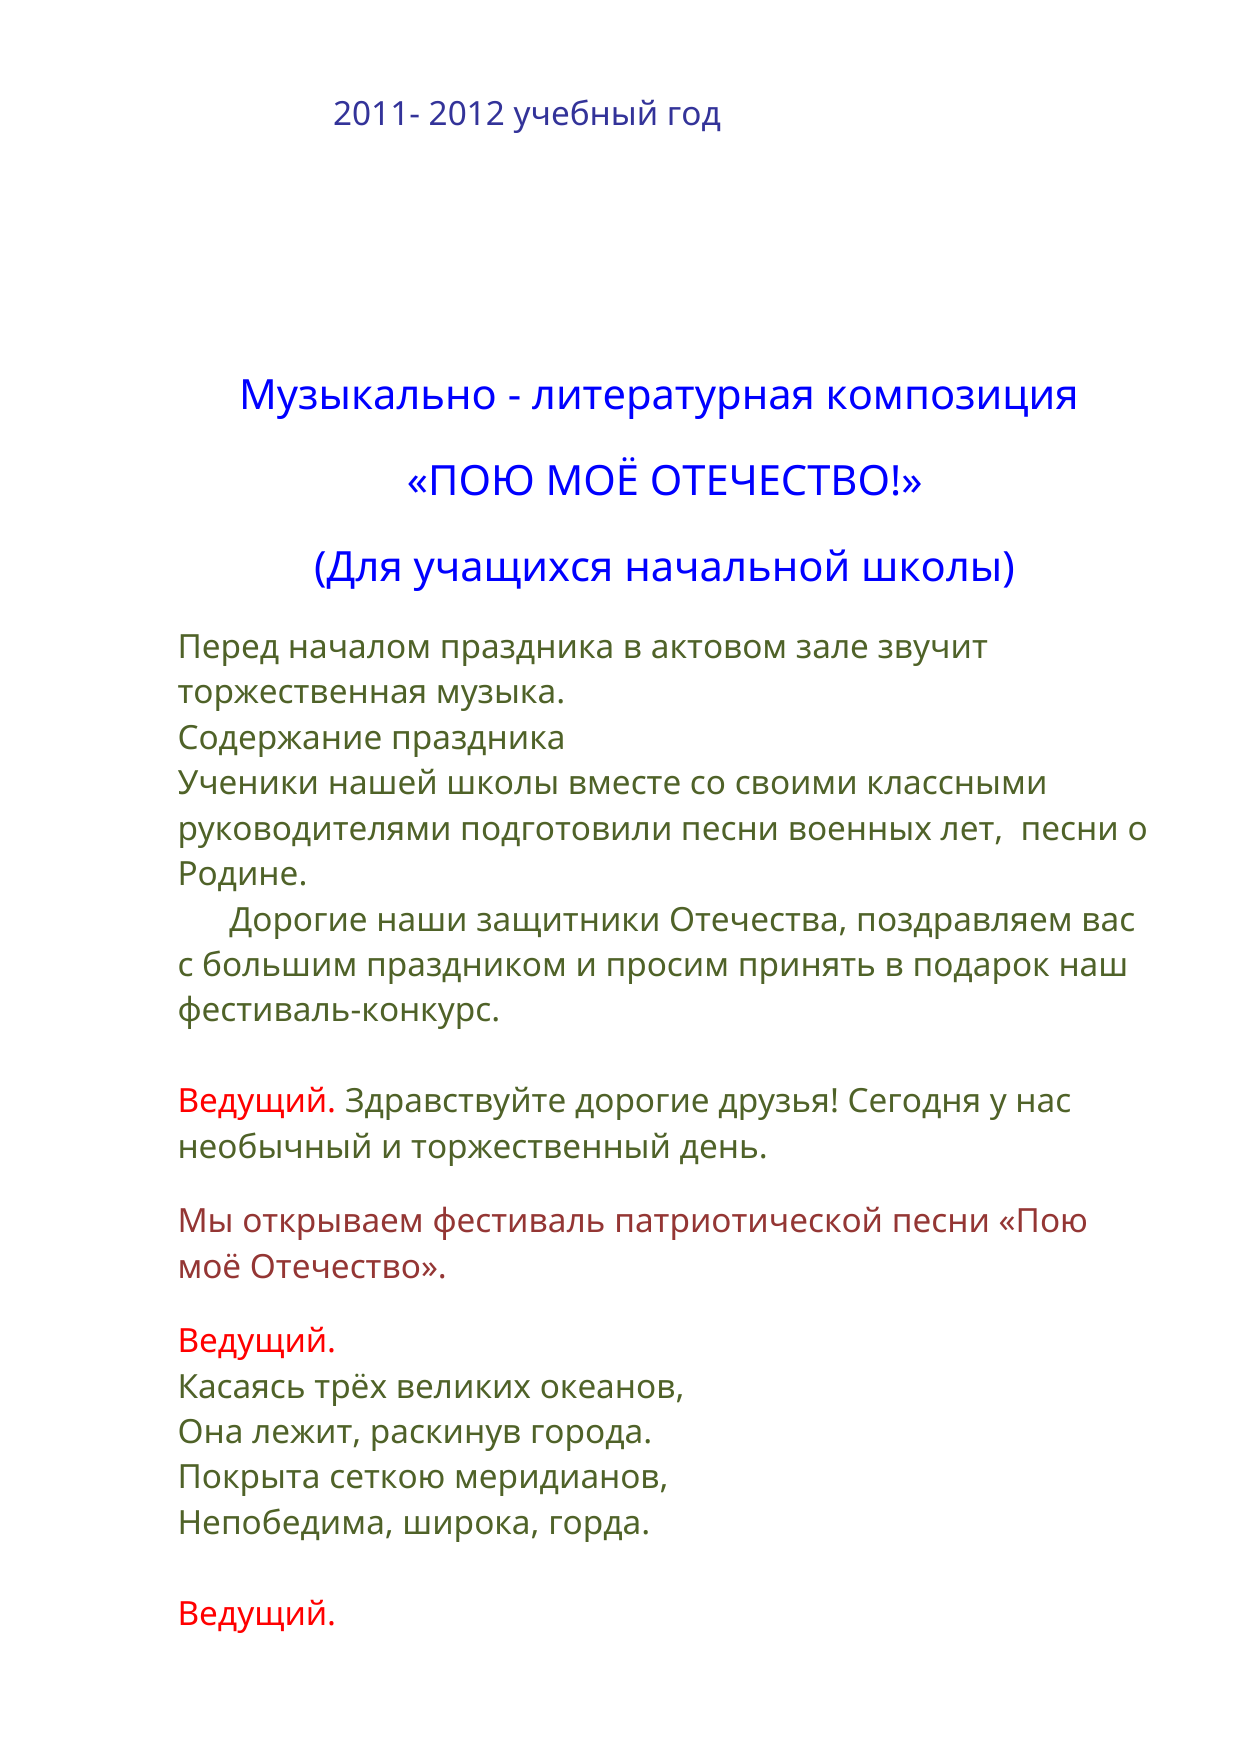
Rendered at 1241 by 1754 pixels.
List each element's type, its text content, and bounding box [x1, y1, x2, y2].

text 2011- 2012 учебный год [177, 90, 1152, 135]
text Мы открываем фестиваль патриотической песни «Пою моё Отечество». [177, 1197, 1152, 1288]
text Дорогие наши защитники Отечества, поздравляем вас с большим праздником и просим принять в подарок наш фестиваль-конкурс. [177, 895, 1152, 1032]
text Ведущий. [177, 1589, 1152, 1635]
text Ученики нашей школы вместе со своими классными руководителями подготовили песни военных лет, песни о Родине. [177, 759, 1152, 895]
text «ПОЮ МОЁ ОТЕЧЕСТВО!» [177, 451, 1152, 508]
text Касаясь трёх великих океанов, Она лежит, раскинув города. Покрыта сеткою меридианов, Непобедима, широка, горда. [177, 1362, 1152, 1544]
text (Для учащихся начальной школы) [177, 537, 1152, 594]
text Музыкально - литературная композиция [177, 365, 1152, 422]
text Перед началом праздника в актовом зале звучит торжественная музыка. [177, 623, 1152, 714]
text Содержание праздника [177, 714, 1152, 759]
text Ведущий. [177, 1317, 1152, 1362]
text Ведущий. Здравствуйте дорогие друзья! Сегодня у нас необычный и торжественный день. [177, 1077, 1152, 1168]
